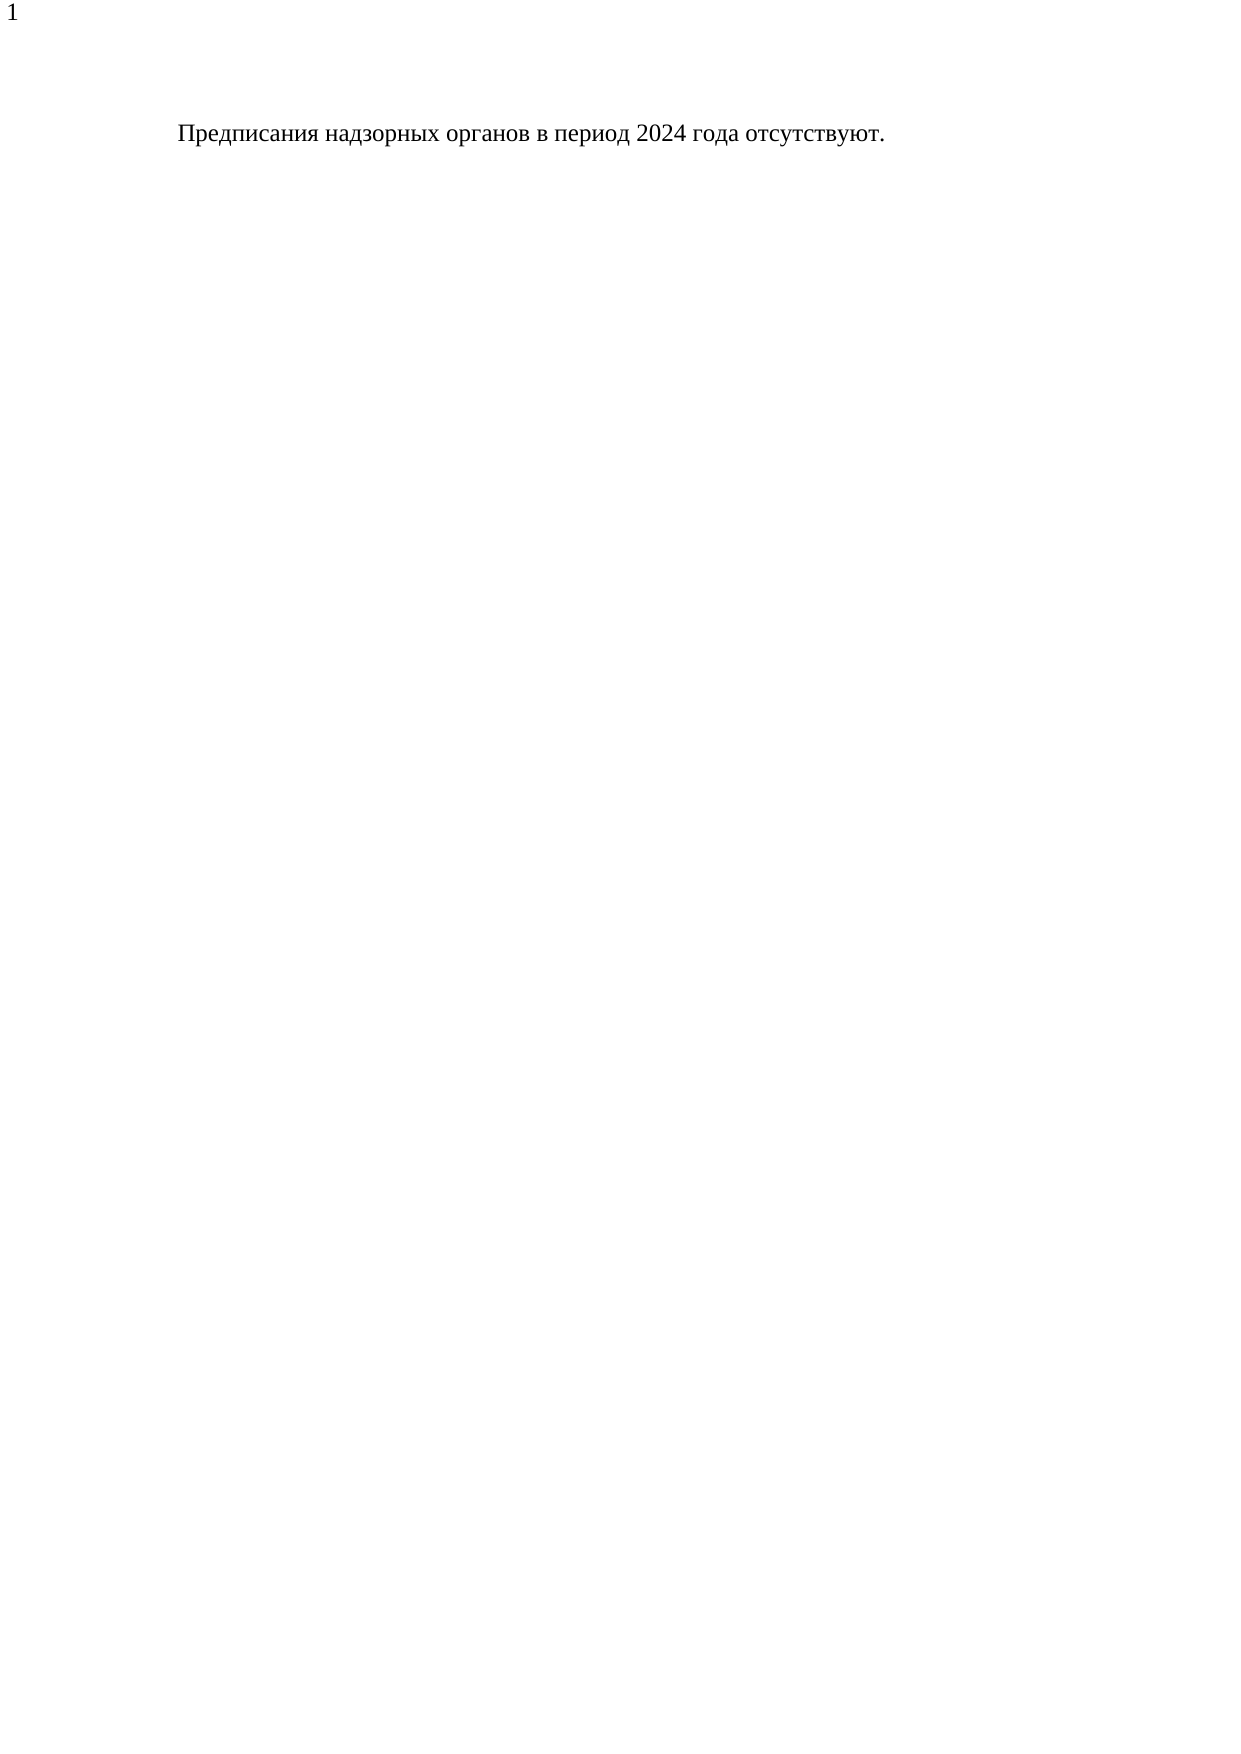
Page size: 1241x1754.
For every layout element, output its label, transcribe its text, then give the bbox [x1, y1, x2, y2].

text Предписания надзорных органов в период 2024 года отсутствуют. [177, 118, 1152, 147]
